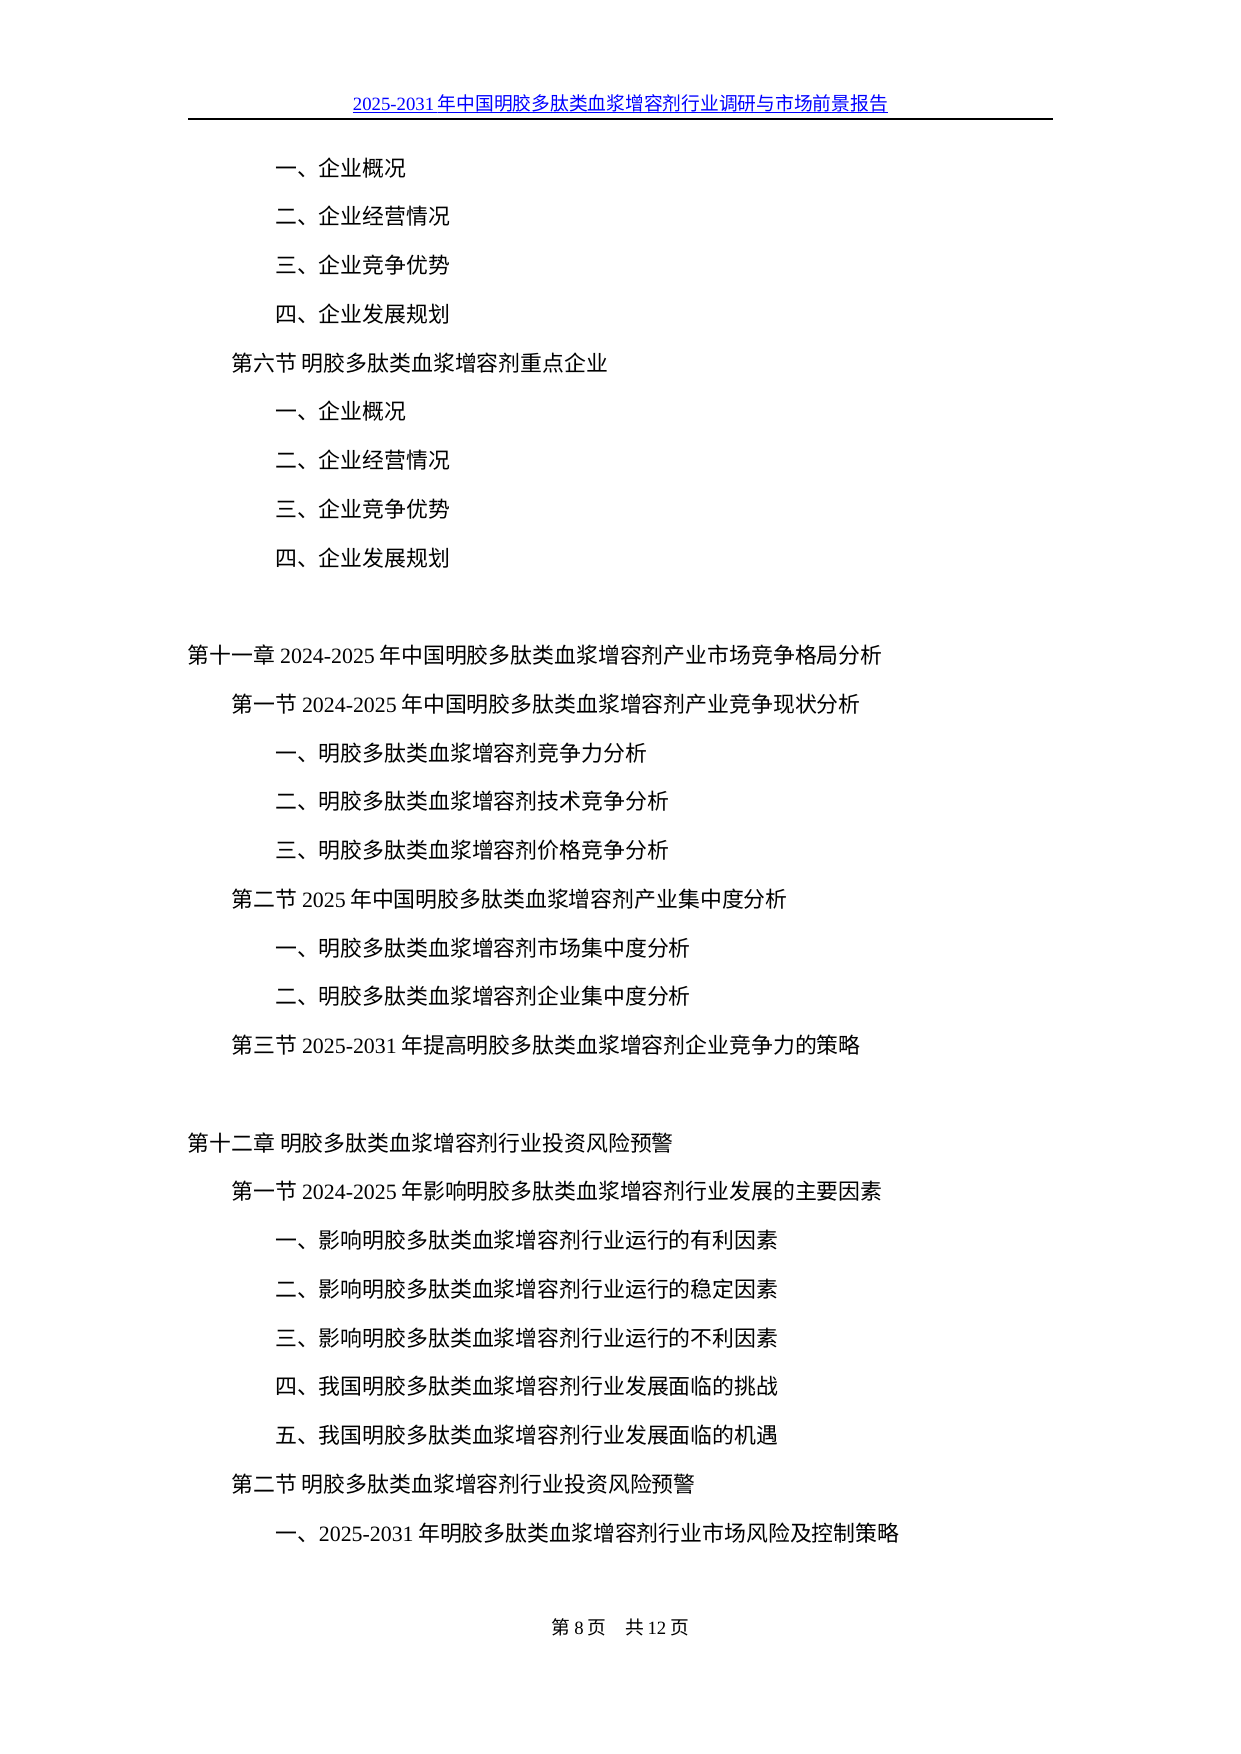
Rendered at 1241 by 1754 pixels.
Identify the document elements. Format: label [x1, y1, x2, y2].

text [187, 150, 1053, 1548]
